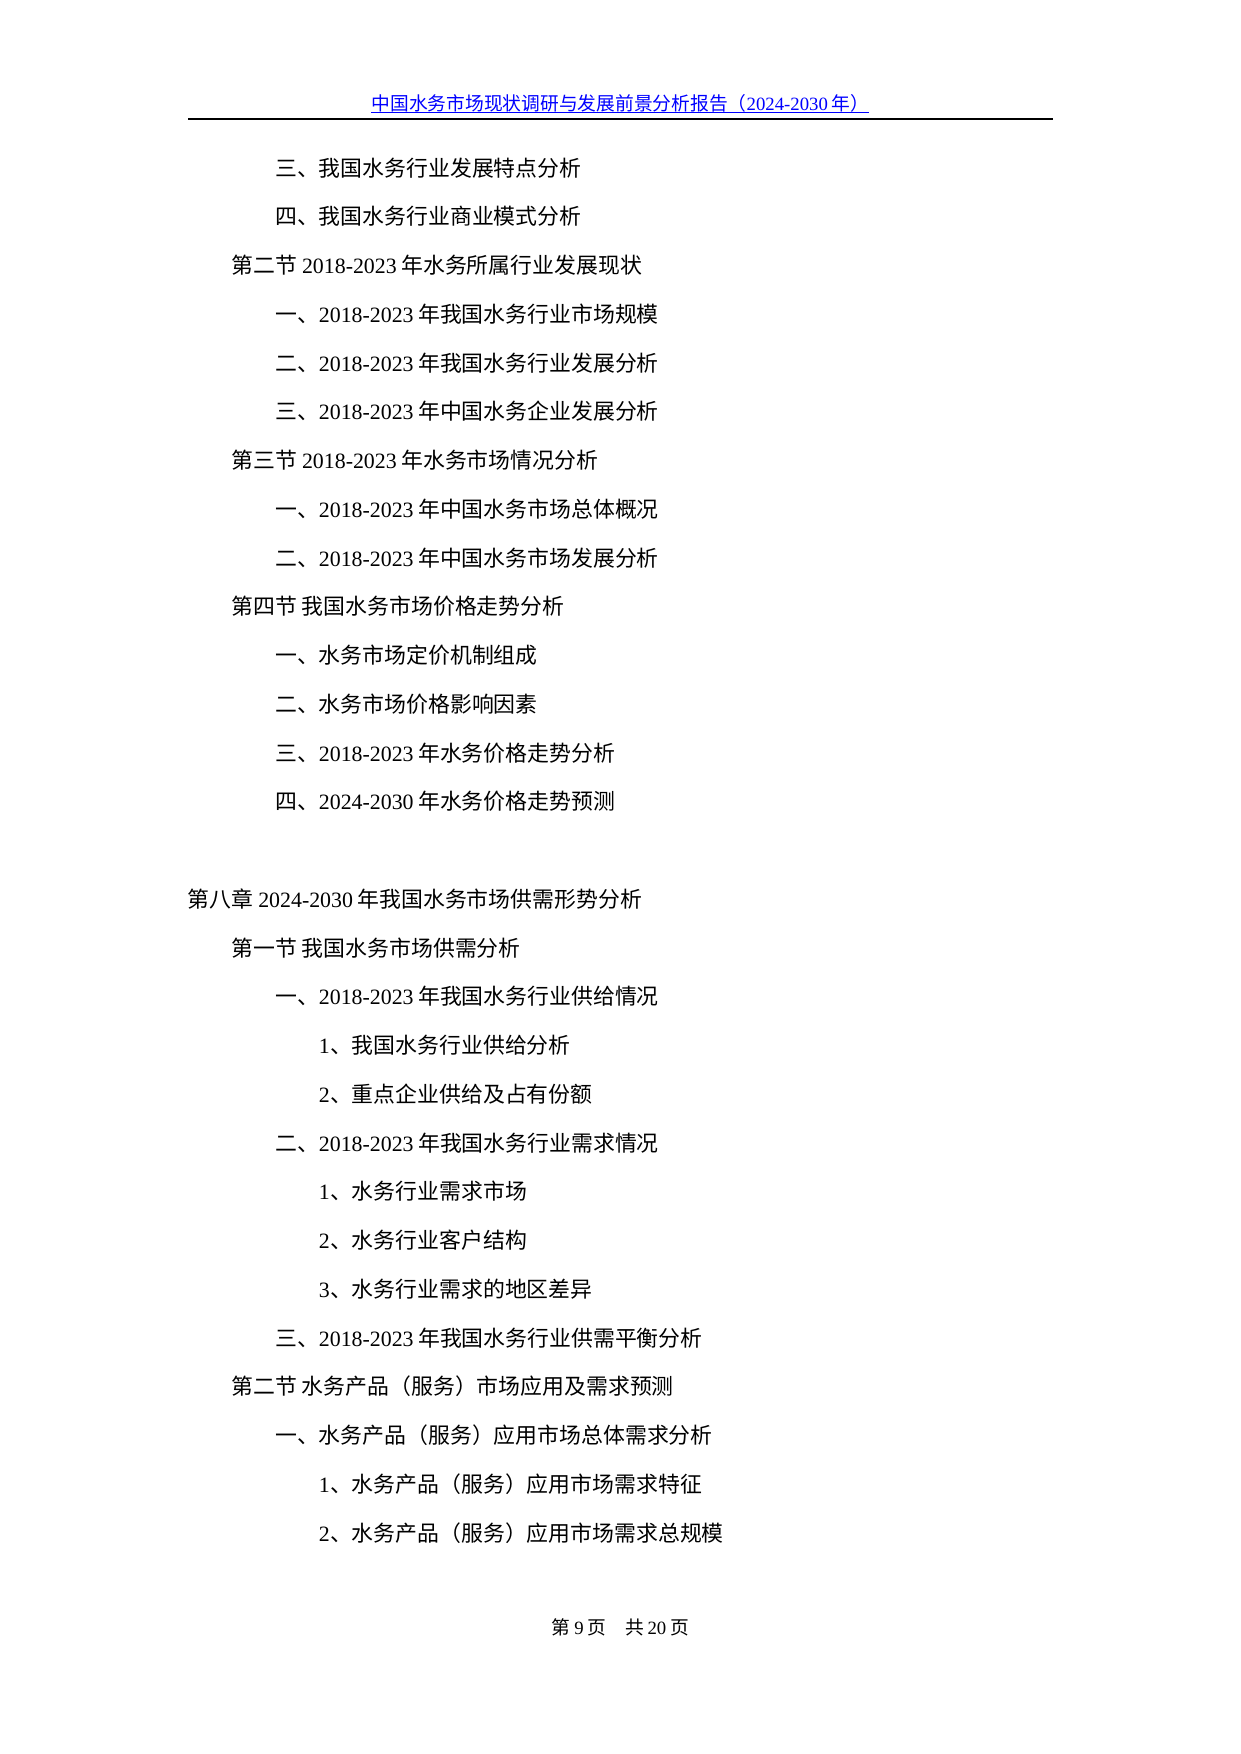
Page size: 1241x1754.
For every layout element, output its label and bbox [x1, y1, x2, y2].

text [187, 150, 1053, 1548]
